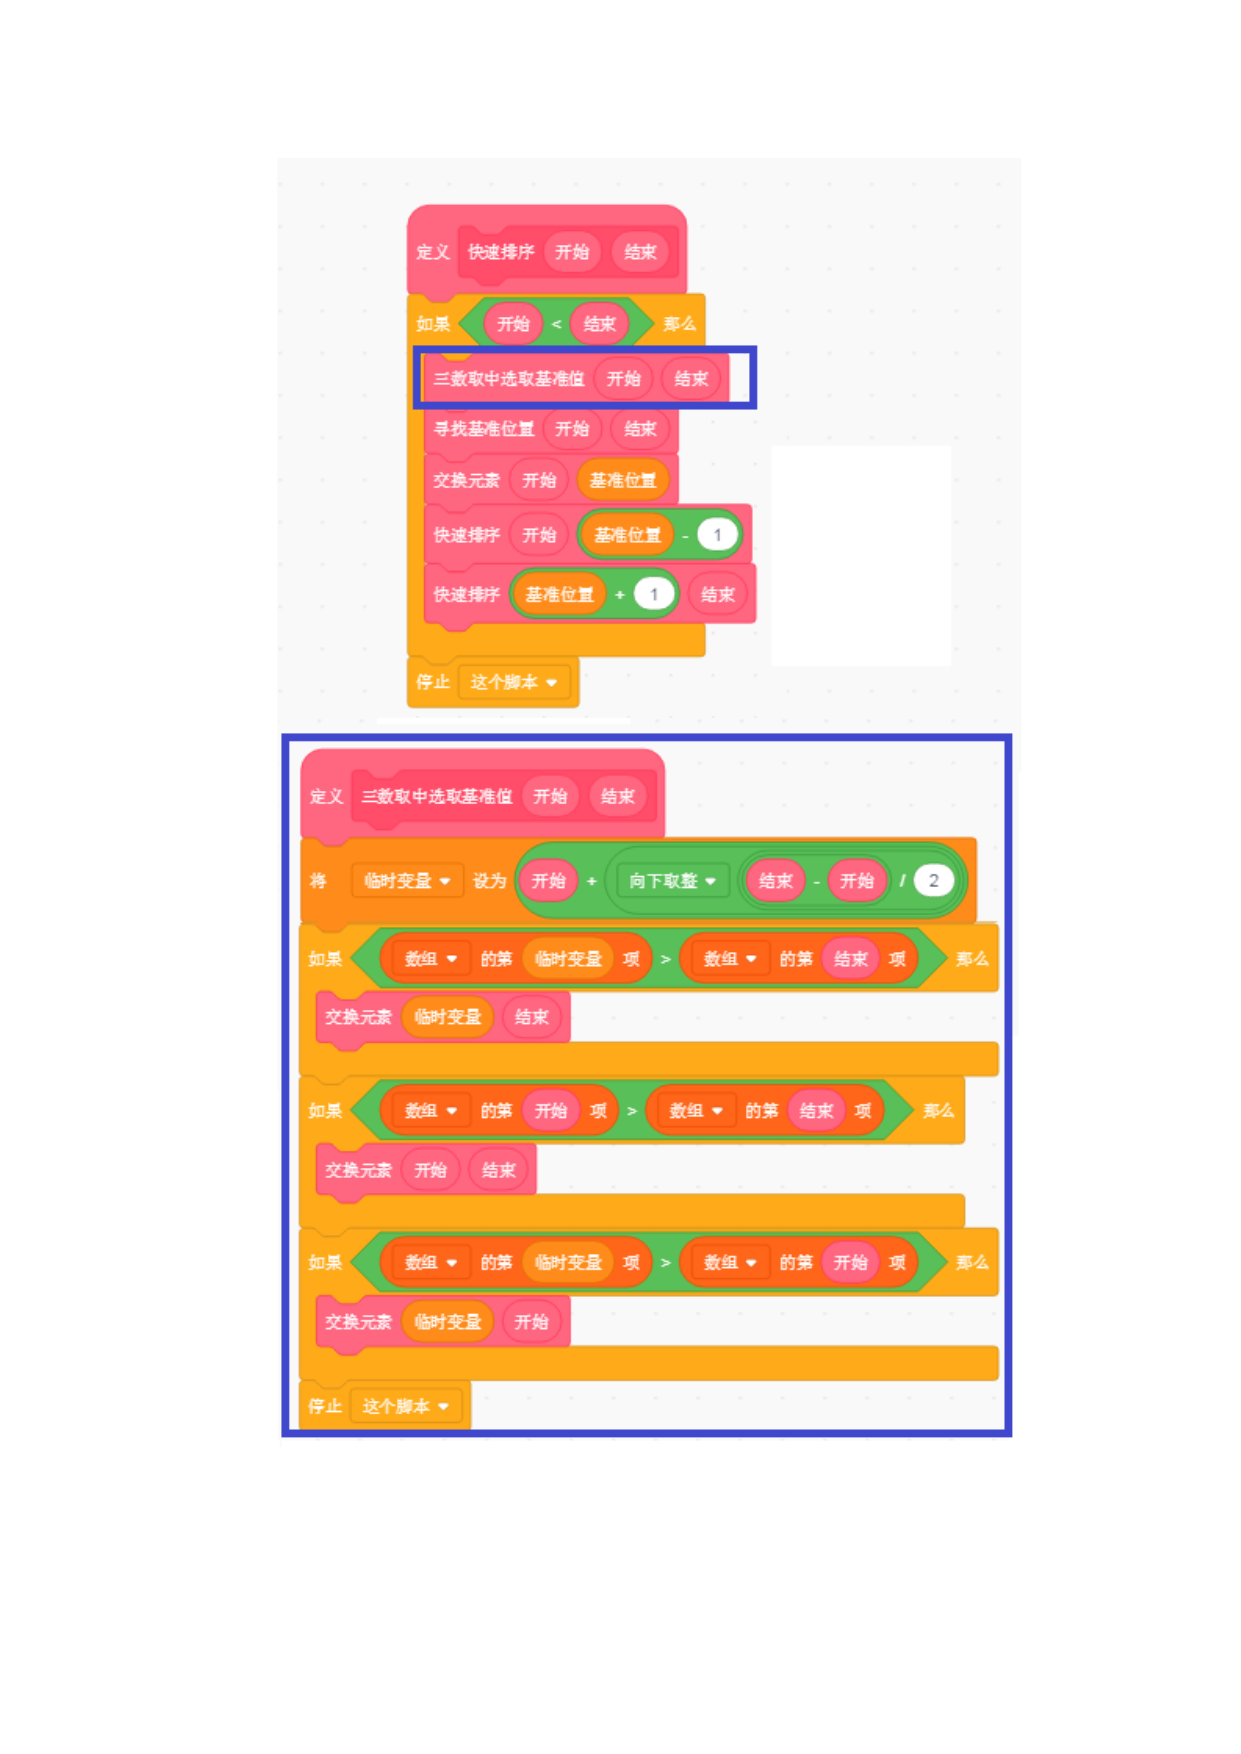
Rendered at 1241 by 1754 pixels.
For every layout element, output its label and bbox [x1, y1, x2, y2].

picture [277, 158, 1022, 1447]
